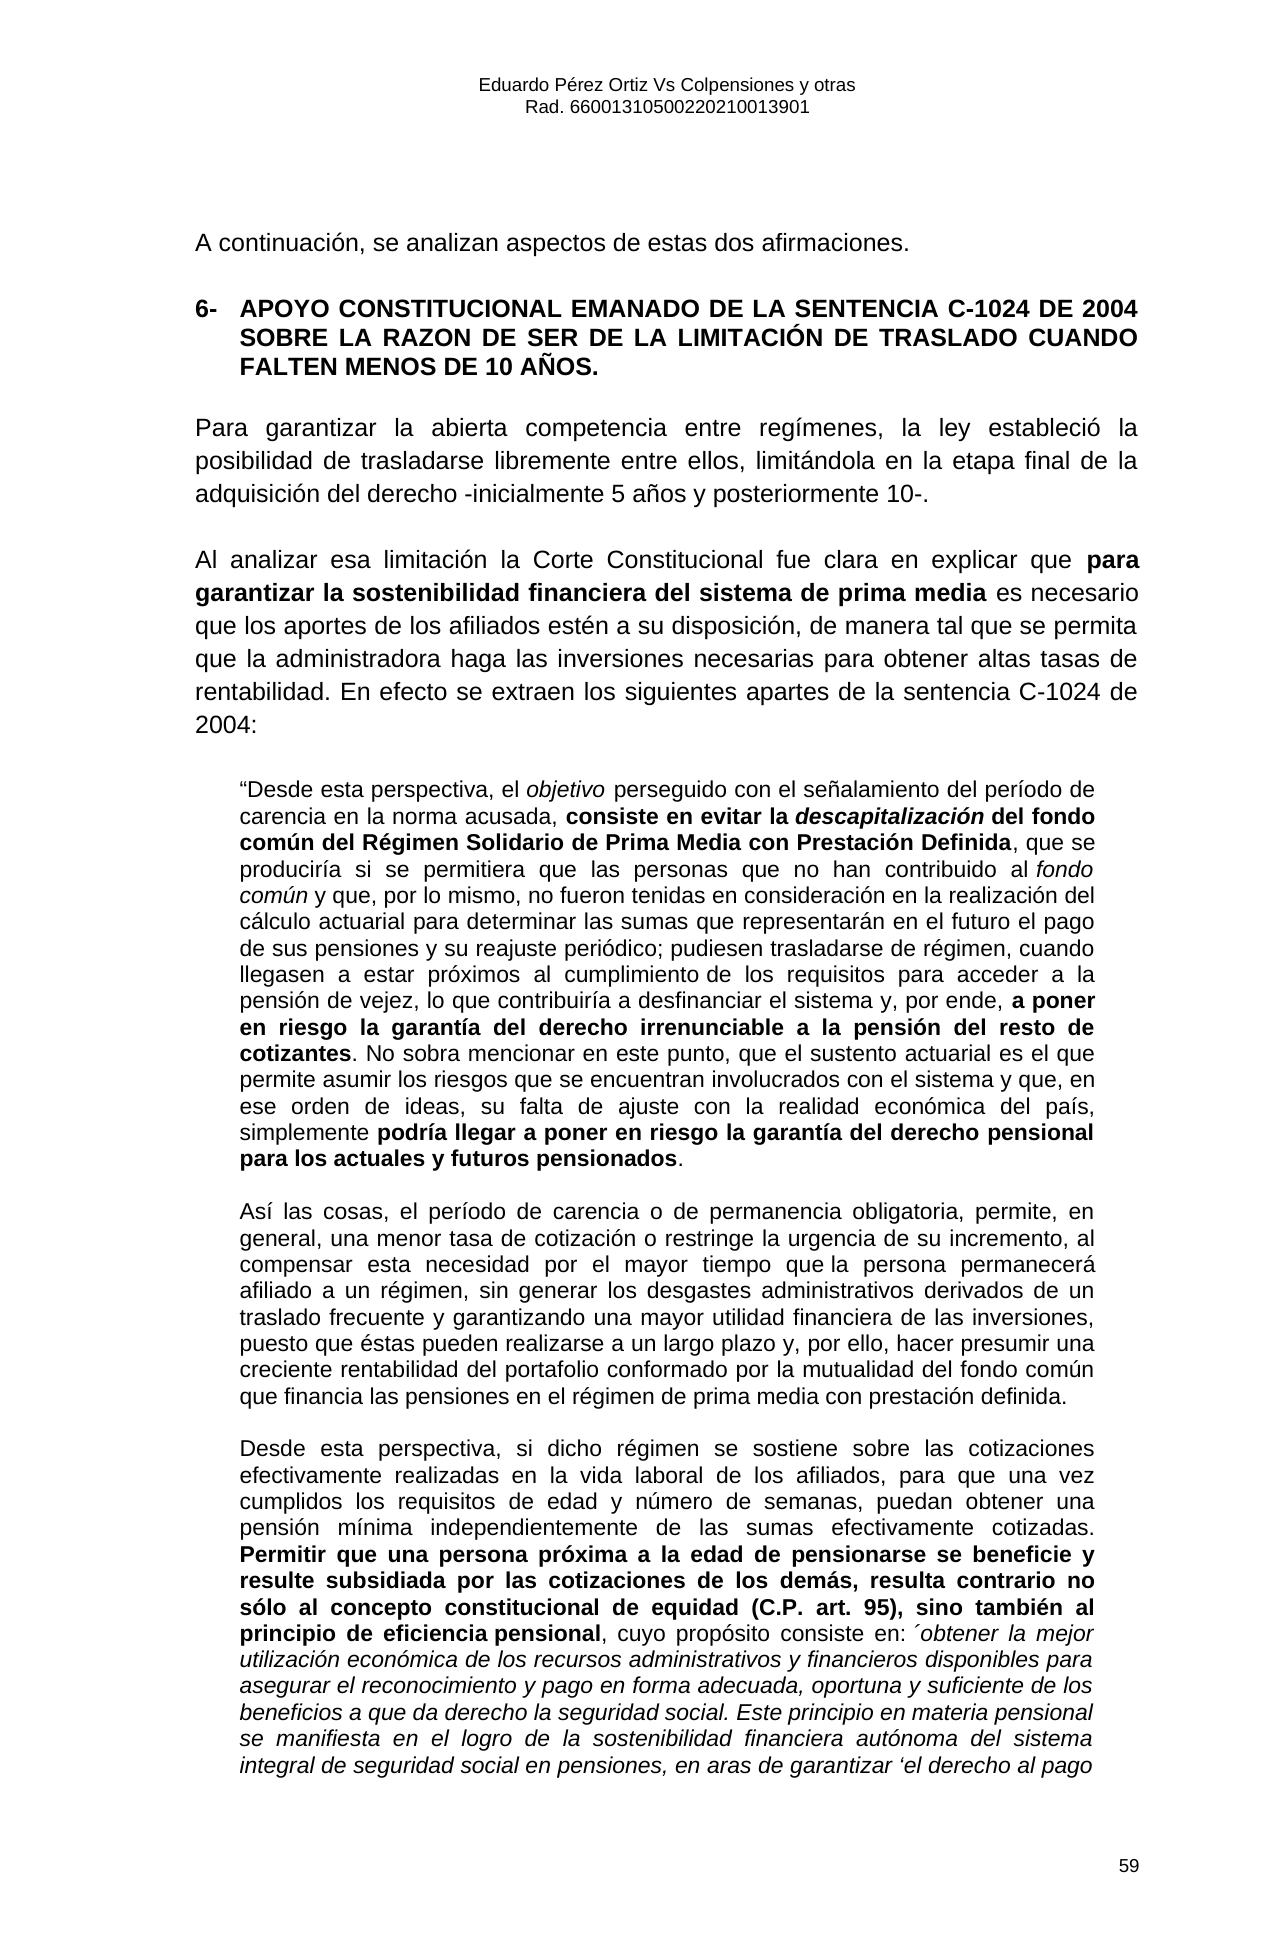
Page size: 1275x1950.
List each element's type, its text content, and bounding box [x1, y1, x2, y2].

text Al analizar esa limitación la Corte Constitucional fue clara en explicar que para garantizar la sostenibilidad financiera del sistema de prima media es necesario que los aportes de los afiliados estén a su disposición, de manera tal que se permita que la administradora haga las inversiones necesarias para obtener altas tasas de rentabilidad. En efecto se extraen los siguientes apartes de la sentencia C-1024 de 2004: [195, 545, 1139, 739]
list APOYO CONSTITUCIONAL EMANADO DE LA SENTENCIA C-1024 DE 2004 SOBRE LA RAZON DE SER DE LA LIMITACIÓN DE TRASLADO CUANDO FALTEN MENOS DE 10 AÑOS. [195, 294, 1139, 380]
text Para garantizar la abierta competencia entre regímenes, la ley estableció la posibilidad de trasladarse libremente entre ellos, limitándola en la etapa final de la adquisición del derecho -inicialmente 5 años y posteriormente 10-. [195, 413, 1139, 508]
text A continuación, se analizan aspectos de estas dos afirmaciones. [195, 228, 1139, 257]
text “Desde esta perspectiva, el objetivo perseguido con el señalamiento del período de carencia en la norma acusada, consiste en evitar la descapitalización del fondo común del Régimen Solidario de Prima Media con Prestación Definida, que se produciría si se permitiera que las personas que no han contribuido al fondo común y que, por lo mismo, no fueron tenidas en consideración en la realización del cálculo actuarial para determinar las sumas que representarán en el futuro el pago de sus pensiones y su reajuste periódico; pudiesen trasladarse de régimen, cuando llegasen a estar próximos al cumplimiento de los requisitos para acceder a la pensión de vejez, lo que contribuiría a desfinanciar el sistema y, por ende, a poner en riesgo la garantía del derecho irrenunciable a la pensión del resto de cotizantes. No sobra mencionar en este punto, que el sustento actuarial es el que permite asumir los riesgos que se encuentran involucrados con el sistema y que, en ese orden de ideas, su falta de ajuste con la realidad económica del país, simplemente podría llegar a poner en riesgo la garantía del derecho pensional para los actuales y futuros pensionados. [239, 776, 1095, 1172]
text Así las cosas, el período de carencia o de permanencia obligatoria, permite, en general, una menor tasa de cotización o restringe la urgencia de su incremento, al compensar esta necesidad por el mayor tiempo que la persona permanecerá afiliado a un régimen, sin generar los desgastes administrativos derivados de un traslado frecuente y garantizando una mayor utilidad financiera de las inversiones, puesto que éstas pueden realizarse a un largo plazo y, por ello, hacer presumir una creciente rentabilidad del portafolio conformado por la mutualidad del fondo común que financia las pensiones en el régimen de prima media con prestación definida. [239, 1198, 1095, 1409]
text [239, 1435, 1095, 1778]
